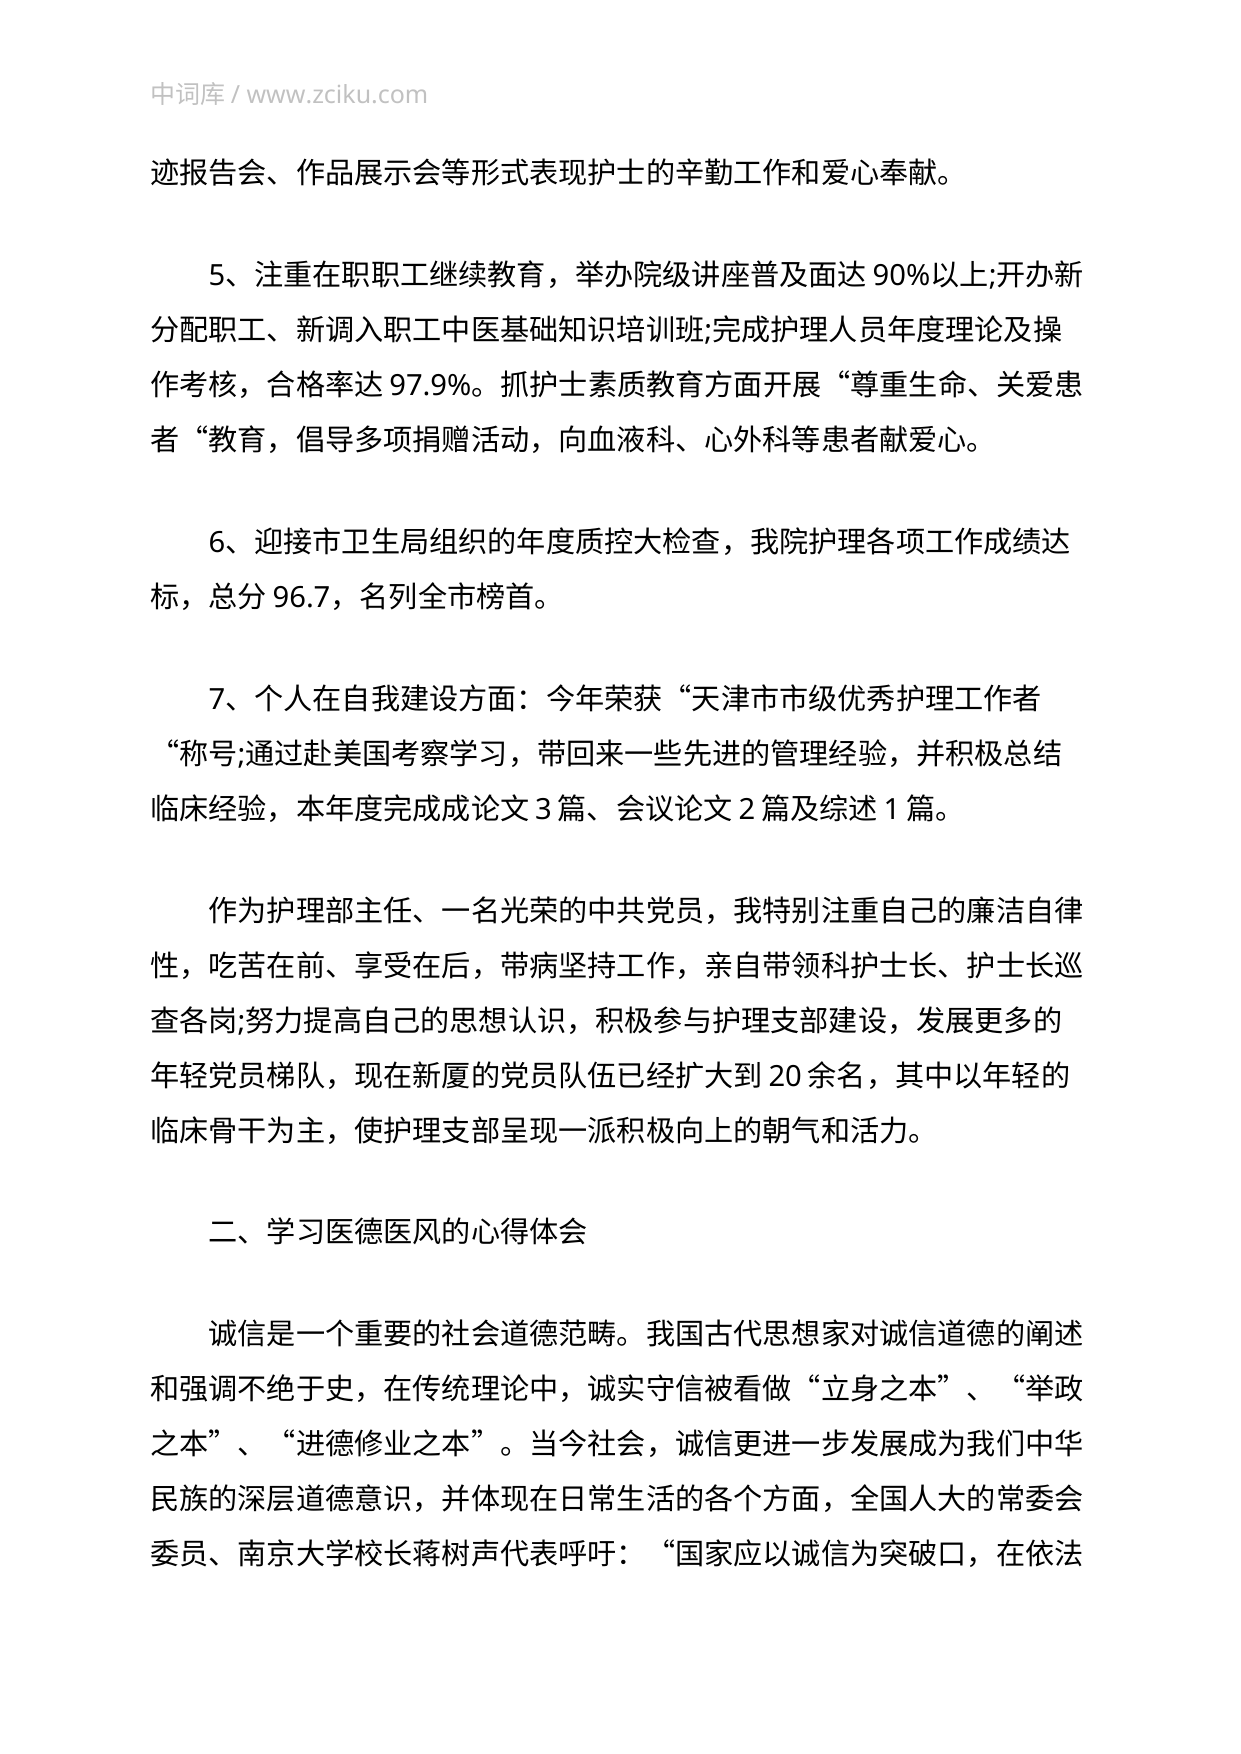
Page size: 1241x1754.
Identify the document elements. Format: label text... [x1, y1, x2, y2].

text 5、注重在职职工继续教育，举办院级讲座普及面达90%以上;开办新分配职工、新调入职工中医基础知识培训班;完成护理人员年度理论及操作考核，合格率达97.9%。抓护士素质教育方面开展“尊重生命、关爱患者“教育，倡导多项捐赠活动，向血液科、心外科等患者献爱心。 [150, 252, 1090, 459]
text 作为护理部主任、一名光荣的中共党员，我特别注重自己的廉洁自律性，吃苦在前、享受在后，带病坚持工作，亲自带领科护士长、护士长巡查各岗;努力提高自己的思想认识，积极参与护理支部建设，发展更多的年轻党员梯队，现在新厦的党员队伍已经扩大到20余名，其中以年轻的临床骨干为主，使护理支部呈现一派积极向上的朝气和活力。 [150, 887, 1090, 1149]
text 7、个人在自我建设方面：今年荣获“天津市市级优秀护理工作者“称号;通过赴美国考察学习，带回来一些先进的管理经验，并积极总结临床经验，本年度完成成论文3篇、会议论文2篇及综述1篇。 [150, 676, 1090, 828]
text 二、学习医德医风的心得体会 [150, 1209, 1090, 1251]
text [150, 150, 1090, 192]
text 6、迎接市卫生局组织的年度质控大检查，我院护理各项工作成绩达标，总分96.7，名列全市榜首。 [150, 518, 1090, 616]
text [150, 1311, 1090, 1573]
